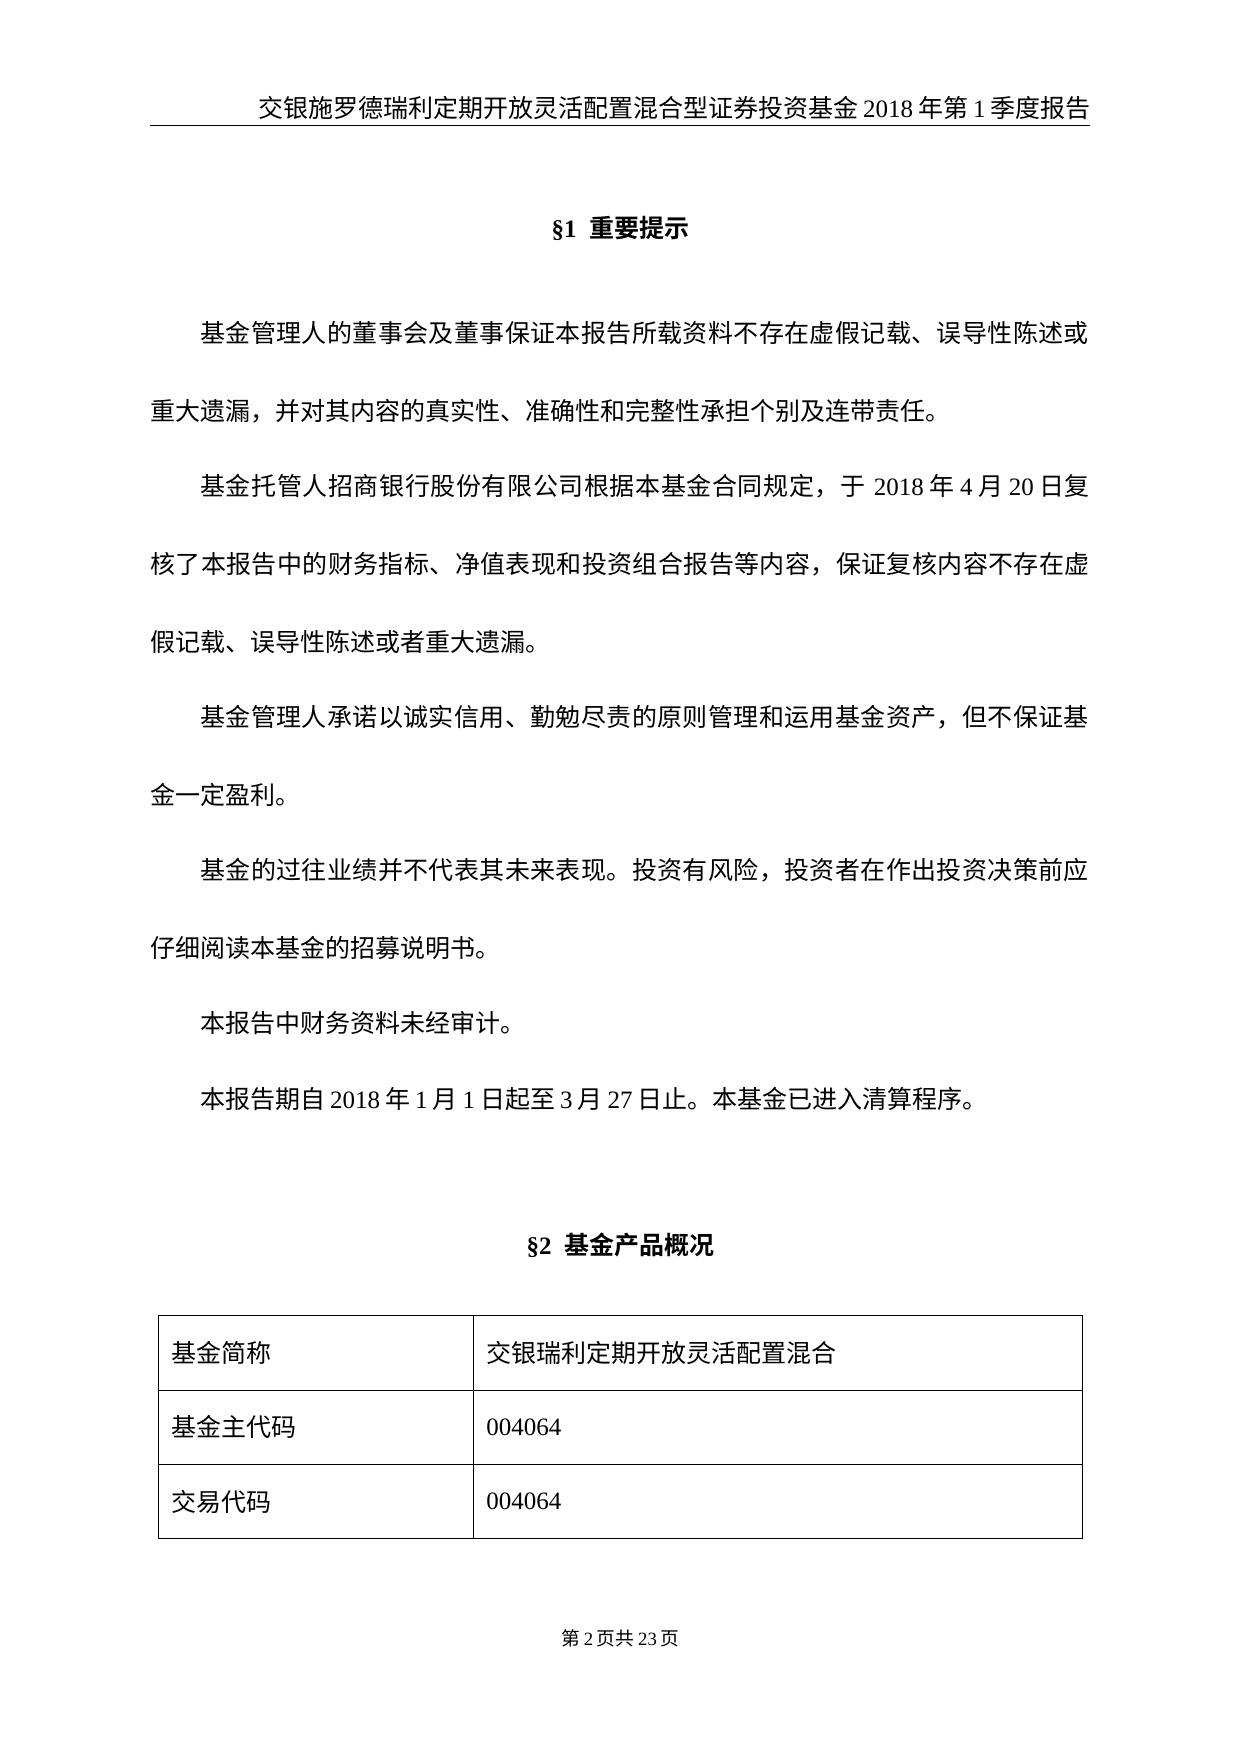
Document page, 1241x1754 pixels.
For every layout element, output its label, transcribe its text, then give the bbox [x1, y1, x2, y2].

table_cell 004064 [474, 1465, 1082, 1538]
text 本报告期自2018年1月1日起至3月27日止。本基金已进入清算程序。 [150, 1065, 1090, 1130]
text 本报告中财务资料未经审计。 [150, 989, 1090, 1054]
table_cell 基金主代码 [159, 1391, 473, 1463]
subtitle §1 重要提示 [150, 194, 1090, 259]
table_cell 004064 [474, 1391, 1082, 1463]
text 基金的过往业绩并不代表其未来表现。投资有风险，投资者在作出投资决策前应仔细阅读本基金的招募说明书。 [150, 836, 1090, 979]
table_header 交银瑞利定期开放灵活配置混合 [474, 1316, 1082, 1389]
text 基金管理人的董事会及董事保证本报告所载资料不存在虚假记载、误导性陈述或重大遗漏，并对其内容的真实性、准确性和完整性承担个别及连带责任。 [150, 299, 1090, 442]
subtitle §2 基金产品概况 [150, 1211, 1090, 1276]
text 基金托管人招商银行股份有限公司根据本基金合同规定，于2018年4月20日复核了本报告中的财务指标、净值表现和投资组合报告等内容，保证复核内容不存在虚假记载、误导性陈述或者重大遗漏。 [150, 452, 1090, 673]
text 基金管理人承诺以诚实信用、勤勉尽责的原则管理和运用基金资产，但不保证基金一定盈利。 [150, 683, 1090, 826]
table_cell 交易代码 [159, 1465, 473, 1538]
table_header 基金简称 [159, 1316, 473, 1389]
